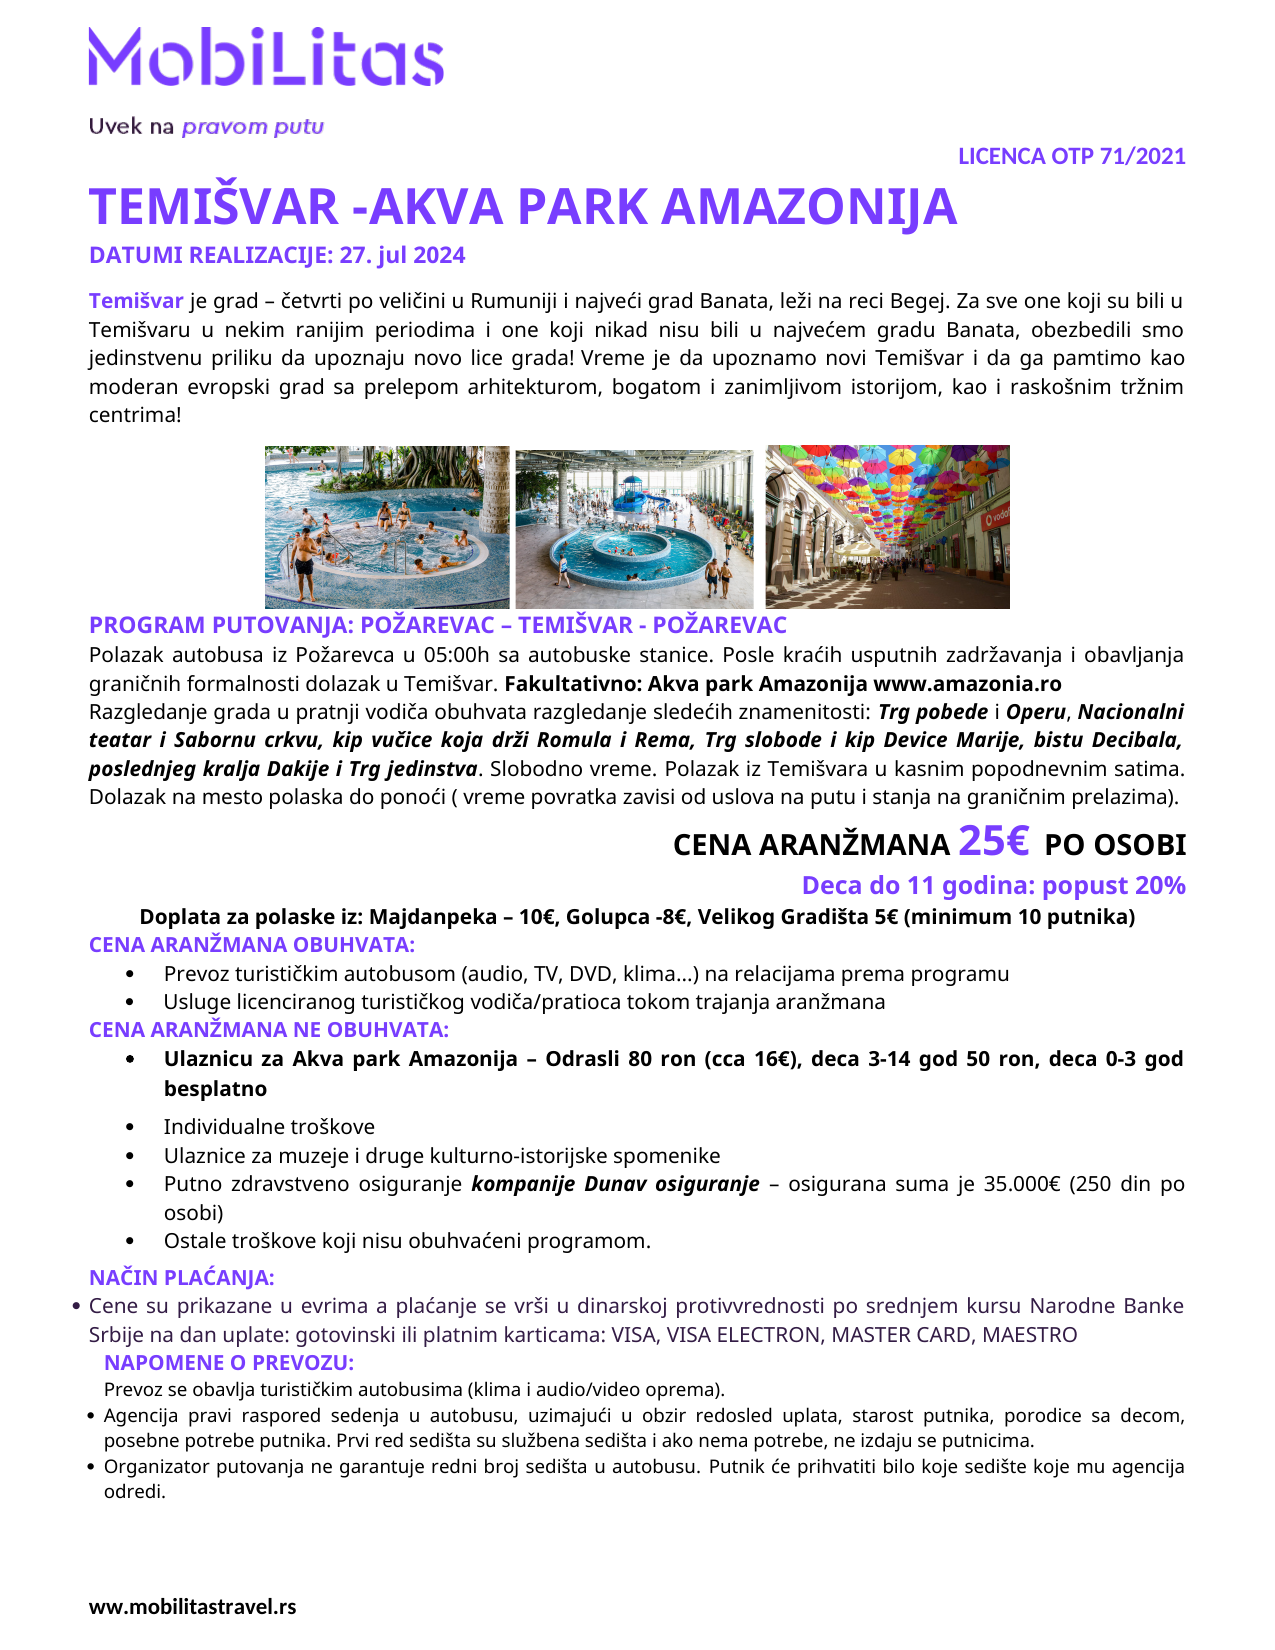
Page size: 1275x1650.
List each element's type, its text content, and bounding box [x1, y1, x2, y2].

picture [88, 112, 1034, 141]
text DATUMI REALIZACIJE: 27. jul 2024 [89, 239, 1186, 270]
picture [88, 27, 444, 86]
text NAČIN PLAĆANJA: [89, 1263, 1186, 1291]
text PROGRAM PUTOVANJA: POŽAREVAC – TEMIŠVAR - POŽAREVAC [89, 609, 1186, 640]
text CENA ARANŽMANA NE OBUHVATA: [89, 1016, 1186, 1044]
list Organizator putovanja ne garantuje redni broj sedišta u autobusu. Putnik će prihvatiti bilo koje sedište koje mu agencija odredi. [87, 1453, 1186, 1504]
picture [515, 450, 754, 609]
text CENA ARANŽMANA OBUHVATA: [89, 930, 1186, 959]
picture [265, 446, 510, 609]
list Cene su prikazane u evrima a plaćanje se vrši u dinarskoj protivvrednosti po srednjem kursu Narodne Banke Srbije na dan uplate: gotovinski ili platnim karticama: VISA, VISA ELECTRON, MASTER CARD, MAESTRO [73, 1291, 1186, 1348]
list Prevoz turističkim autobusom (audio, TV, DVD, klima...) na relacijama prema programu [126, 959, 1186, 987]
list Individualne troškove [126, 1112, 1186, 1141]
text TEMIŠVAR -AKVA PARK AMAZONIJA [89, 171, 1186, 239]
picture [765, 445, 1010, 609]
list Usluge licenciranog turističkog vodiča/pratioca tokom trajanja aranžmana [126, 987, 1186, 1016]
list Prevoz se obavlja turističkim autobusima (klima i audio/video oprema). [103, 1377, 1186, 1402]
list NAPOMENE O PREVOZU: [103, 1348, 1186, 1377]
text Razgledanje grada u pratnji vodiča obuhvata razgledanje sledećih znamenitosti: Trg pobede i Operu, Nacionalni teatar i Sabornu crkvu, kip vučice koja drži Romula i Rema, Trg slobode i kip Device Marije, bistu Decibala, poslednjeg kralja Dakije i Trg jedinstva. Slobodno vreme. Polazak iz Temišvara u kasnim popodnevnim satima. Dolazak na mesto polaska do ponoći ( vreme povratka zavisi od uslova na putu i stanja na graničnim prelazima). [89, 697, 1186, 811]
text Doplata za polaske iz: Majdanpeka – 10€, Golupca -8€, Velikog Gradišta 5€ (minimum 10 putnika) [89, 902, 1186, 930]
list Agencija pravi raspored sedenja u autobusu, uzimajući u obzir redosled uplata, starost putnika, porodice sa decom, posebne potrebe putnika. Prvi red sedišta su službena sedišta i ako nema potrebe, ne izdaju se putnicima. [87, 1402, 1186, 1453]
list Ulaznicu za Akva park Amazonija – Odrasli 80 ron (cca 16€), deca 3-14 god 50 ron, deca 0-3 god besplatno [126, 1044, 1186, 1102]
text Deca do 11 godina: popust 20% [89, 868, 1186, 902]
text CENA ARANŽMANA 25€ PO OSOBI [89, 811, 1186, 868]
text Temišvar je grad – četvrti po veličini u Rumuniji i najveći grad Banata, leži na reci Begej. Za sve one koji su bili u Temišvaru u nekim ranijim periodima i one koji nikad nisu bili u najvećem gradu Banata, obezbedili smo jedinstvenu priliku da upoznaju novo lice grada! Vreme je da upoznamo novi Temišvar i da ga pamtimo kao moderan evropski grad sa prelepom arhitekturom, bogatom i zanimljivom istorijom, kao i raskošnim tržnim centrima! [89, 287, 1186, 429]
list Ostale troškove koji nisu obuhvaćeni programom. [126, 1226, 1186, 1255]
list Putno zdravstveno osiguranje kompanije Dunav osiguranje – osigurana suma je 35.000€ (250 din po osobi) [126, 1169, 1186, 1226]
text Polazak autobusa iz Požarevca u 05:00h sa autobuske stanice. Posle kraćih usputnih zadržavanja i obavljanja graničnih formalnosti dolazak u Temišvar. Fakultativno: Akva park Amazonija www.amazonia.ro [89, 640, 1186, 697]
list Ulaznice za muzeje i druge kulturno-istorijske spomenike [126, 1141, 1186, 1169]
